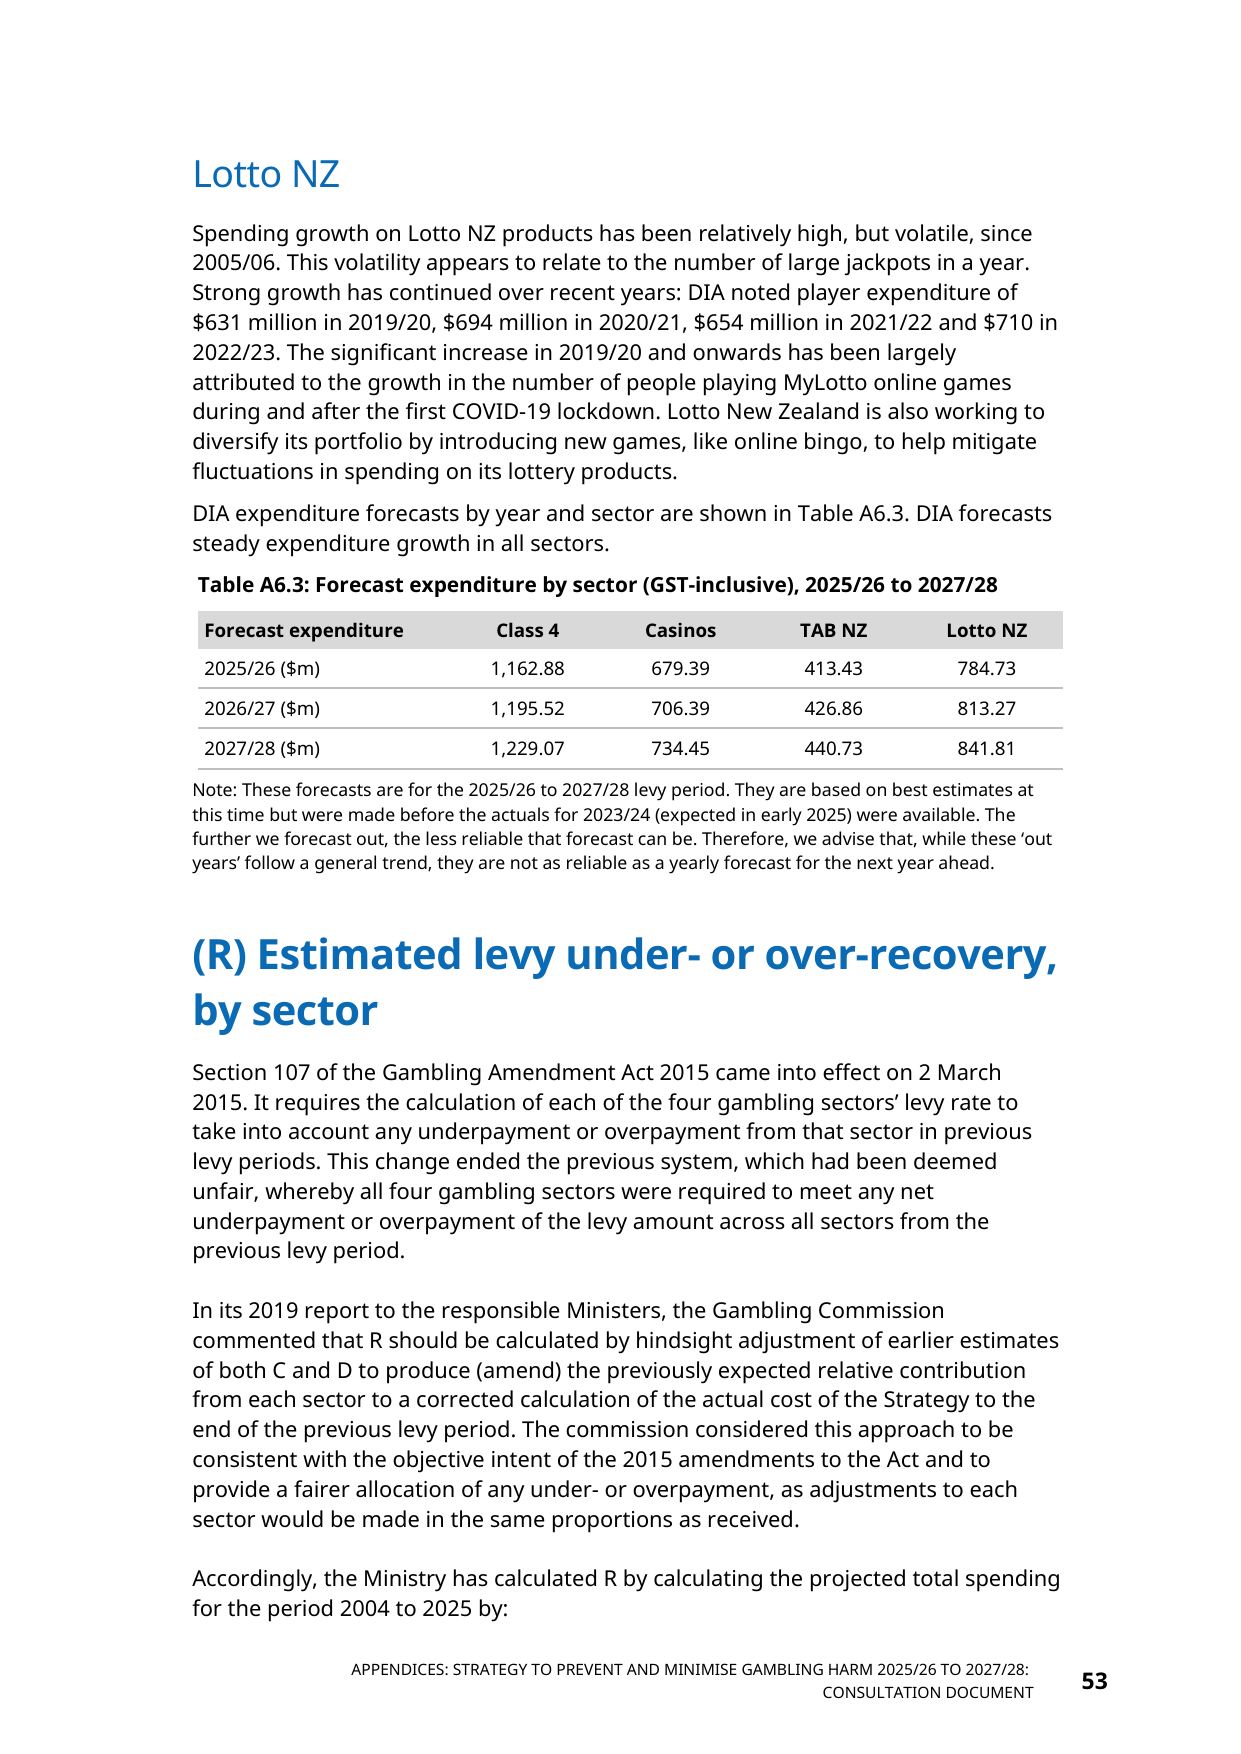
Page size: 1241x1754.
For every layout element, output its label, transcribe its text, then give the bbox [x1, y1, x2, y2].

table_cell 841.81 [910, 729, 1063, 767]
table_cell 813.27 [910, 689, 1063, 727]
table_header Class 4 [451, 611, 604, 649]
table_cell 440.73 [757, 729, 910, 767]
text Table A6.3: Forecast expenditure by sector (GST-inclusive), 2025/26 to 2027/28 [192, 570, 1063, 599]
table_cell 2027/28 ($m) [198, 729, 451, 767]
table_cell 2026/27 ($m) [198, 689, 451, 727]
table_cell 706.39 [604, 689, 757, 727]
subtitle (R) Estimated levy under- or over-recovery, by sector [192, 924, 1063, 1038]
table_cell 679.39 [604, 649, 757, 687]
table_cell 413.43 [757, 649, 910, 687]
subtitle Lotto NZ [192, 148, 1063, 199]
table_cell 2025/26 ($m) [198, 649, 451, 687]
text Accordingly, the Ministry has calculated R by calculating the projected total spending for the period 2004 to 2025 by: [192, 1563, 1063, 1623]
text In its 2019 report to the responsible Ministers, the Gambling Commission commented that R should be calculated by hindsight adjustment of earlier estimates of both C and D to produce (amend) the previously expected relative contribution from each sector to a corrected calculation of the actual cost of the Strategy to the end of the previous levy period. The commission considered this approach to be consistent with the objective intent of the 2015 amendments to the Act and to provide a fairer allocation of any under- or overpayment, as adjustments to each sector would be made in the same proportions as received. [192, 1295, 1063, 1533]
table_cell 426.86 [757, 689, 910, 727]
table_cell 784.73 [910, 649, 1063, 687]
text DIA expenditure forecasts by year and sector are shown in Table A6.3. DIA forecasts steady expenditure growth in all sectors. [192, 498, 1063, 558]
table_header TAB NZ [757, 611, 910, 649]
text Section 107 of the Gambling Amendment Act 2015 came into effect on 2 March 2015. It requires the calculation of each of the four gambling sectors’ levy rate to take into account any underpayment or overpayment from that sector in previous levy periods. This change ended the previous system, which had been deemed unfair, whereby all four gambling sectors were required to meet any net underpayment or overpayment of the levy amount across all sectors from the previous levy period. [192, 1057, 1063, 1265]
table_header Casinos [604, 611, 757, 649]
table_cell 1,195.52 [451, 689, 604, 727]
text Note: These forecasts are for the 2025/26 to 2027/28 levy period. They are based on best estimates at this time but were made before the actuals for 2023/24 (expected in early 2025) were available. The further we forecast out, the less reliable that forecast can be. Therefore, we advise that, while these ‘out years’ follow a general trend, they are not as reliable as a yearly forecast for the next year ahead. [192, 778, 1063, 874]
table_header Forecast expenditure [198, 611, 451, 649]
table_cell 734.45 [604, 729, 757, 767]
text Spending growth on Lotto NZ products has been relatively high, but volatile, since 2005/06. This volatility appears to relate to the number of large jackpots in a year. Strong growth has continued over recent years: DIA noted player expenditure of $631 million in 2019/20, $694 million in 2020/21, $654 million in 2021/22 and $710 in 2022/23. The significant increase in 2019/20 and onwards has been largely attributed to the growth in the number of people playing MyLotto online games during and after the first COVID-19 lockdown. Lotto New Zealand is also working to diversify its portfolio by introducing new games, like online bingo, to help mitigate fluctuations in spending on its lottery products. [192, 217, 1063, 486]
table_cell 1,162.88 [451, 649, 604, 687]
table_header Lotto NZ [910, 611, 1063, 649]
table_cell 1,229.07 [451, 729, 604, 767]
